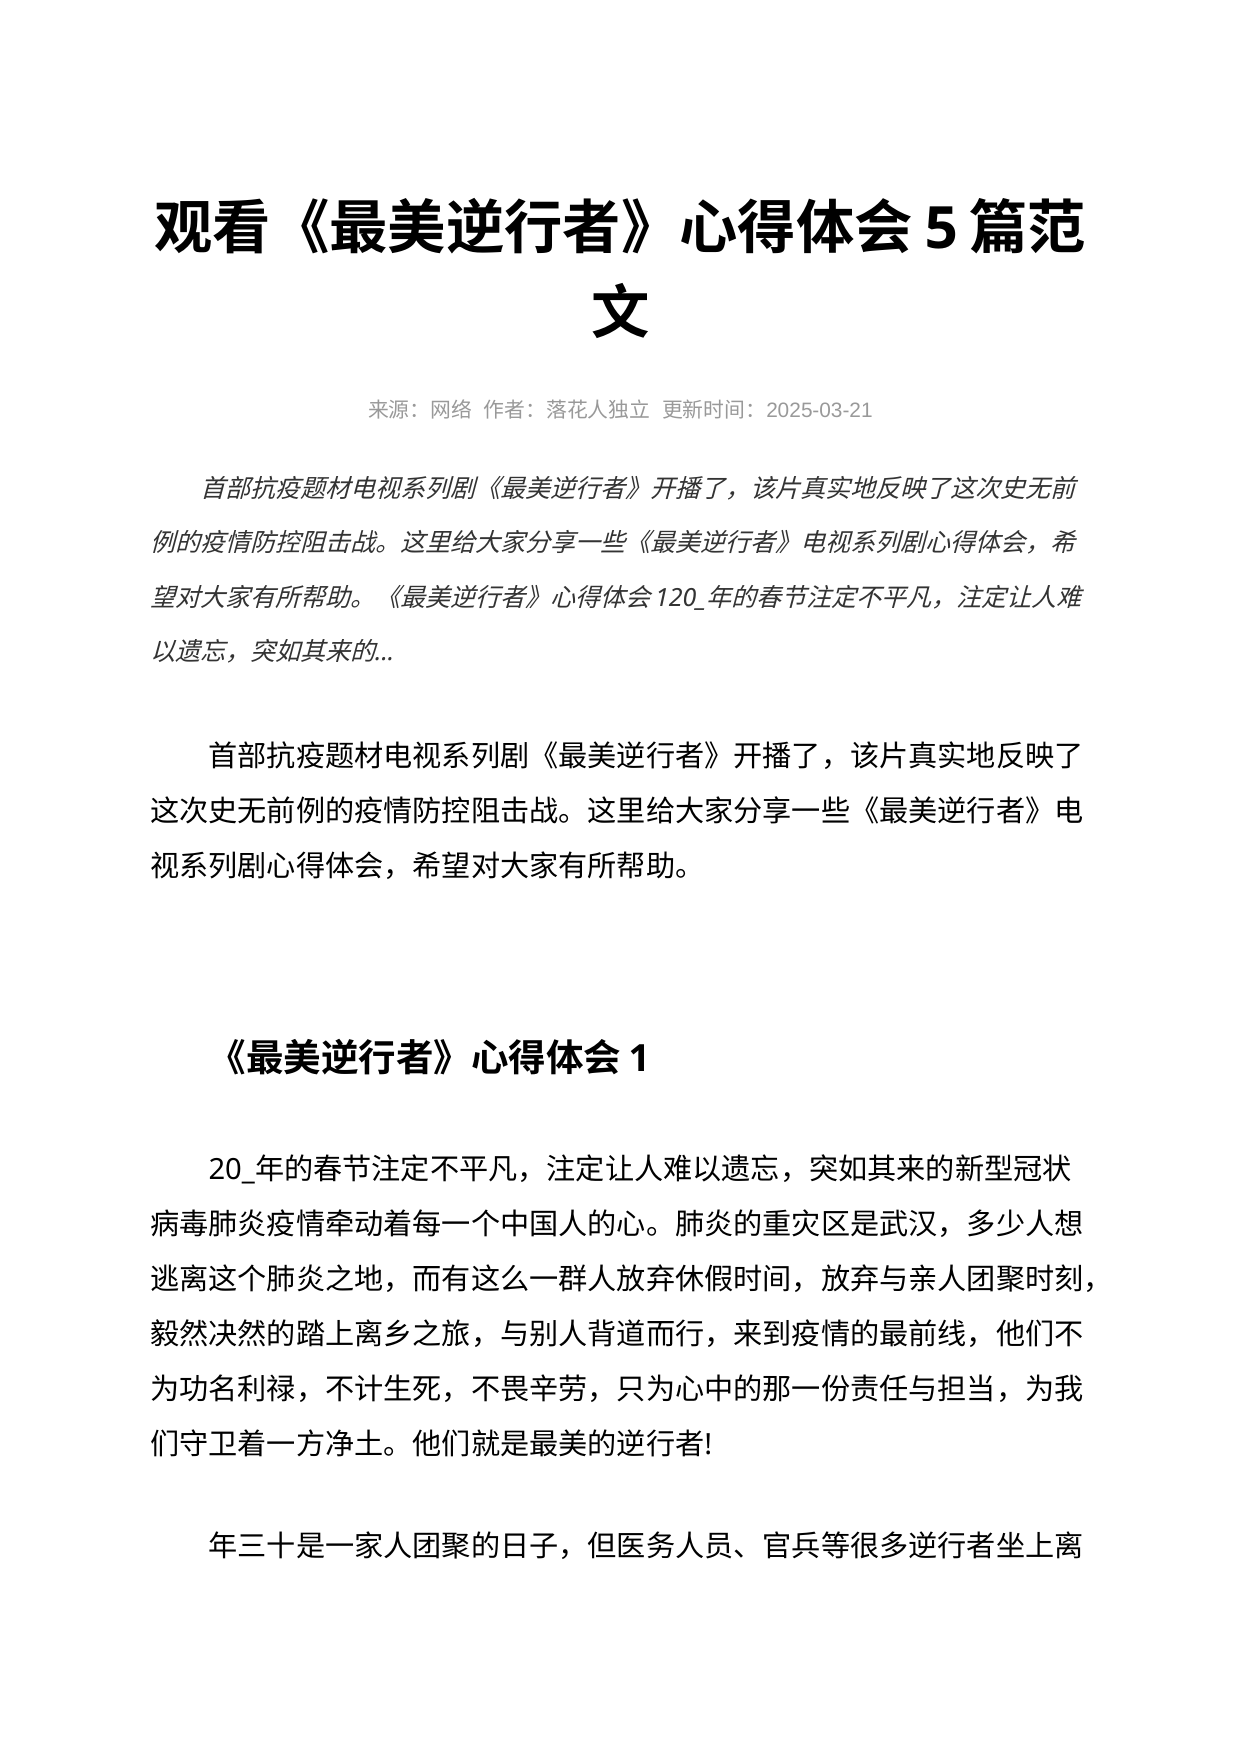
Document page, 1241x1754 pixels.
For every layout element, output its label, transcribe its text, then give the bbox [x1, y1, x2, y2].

text 来源：网络 作者：落花人独立 更新时间：2025-03-21 [150, 397, 1090, 421]
text 《最美逆行者》心得体会1 [150, 1028, 1090, 1083]
subtitle 观看《最美逆行者》心得体会5篇范文 [150, 181, 1090, 351]
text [150, 1522, 1090, 1565]
text 首部抗疫题材电视系列剧《最美逆行者》开播了，该片真实地反映了这次史无前例的疫情防控阻击战。这里给大家分享一些《最美逆行者》电视系列剧心得体会，希望对大家有所帮助。 [150, 733, 1090, 885]
text 20_年的春节注定不平凡，注定让人难以遗忘，突如其来的新型冠状病毒肺炎疫情牵动着每一个中国人的心。肺炎的重灾区是武汉，多少人想逃离这个肺炎之地，而有这么一群人放弃休假时间，放弃与亲人团聚时刻，毅然决然的踏上离乡之旅，与别人背道而行，来到疫情的最前线，他们不为功名利禄，不计生死，不畏辛劳，只为心中的那一份责任与担当，为我们守卫着一方净土。他们就是最美的逆行者! [150, 1146, 1090, 1463]
text 首部抗疫题材电视系列剧《最美逆行者》开播了，该片真实地反映了这次史无前例的疫情防控阻击战。这里给大家分享一些《最美逆行者》电视系列剧心得体会，希望对大家有所帮助。《最美逆行者》心得体会120_年的春节注定不平凡，注定让人难以遗忘，突如其来的... [150, 468, 1090, 668]
